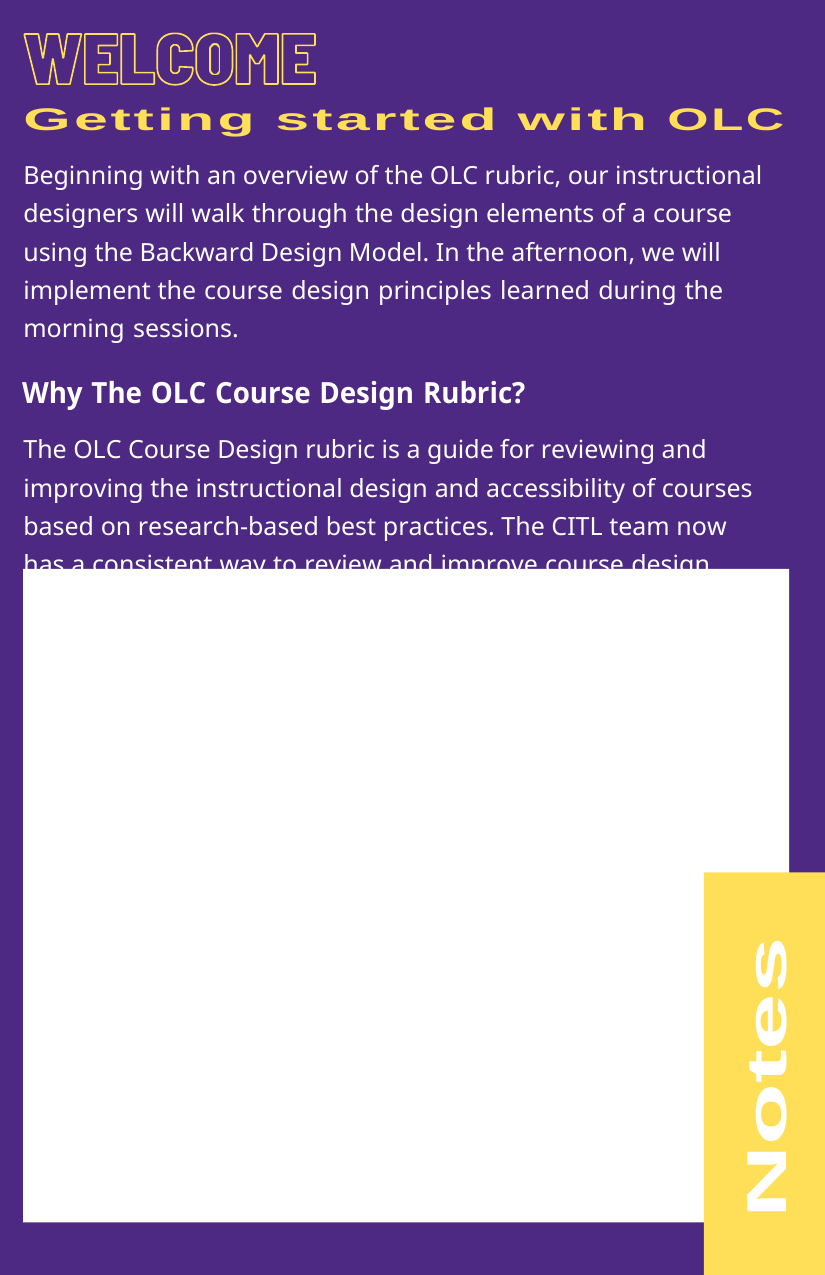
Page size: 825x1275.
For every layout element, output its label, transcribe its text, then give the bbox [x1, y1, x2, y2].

text Why The OLC Course Design Rubric? [22, 373, 808, 412]
picture [209, 43, 220, 75]
text Beginning with an overview of the OLC rubric, our instructional designers will walk through the design elements of a course using the Backward Design Model. In the afternoon, we will implement the course design principles learned during the morning sessions. [23, 157, 766, 345]
subtitle Getting started with OLC [23, 101, 808, 137]
text The OLC Course Design rubric is a guide for reviewing and improving the instructional design and accessibility of courses based on research-based best practices. The CITL team now has a consistent way to review and improve course design based on 50 indicators outlined in the rubric. [23, 432, 766, 568]
